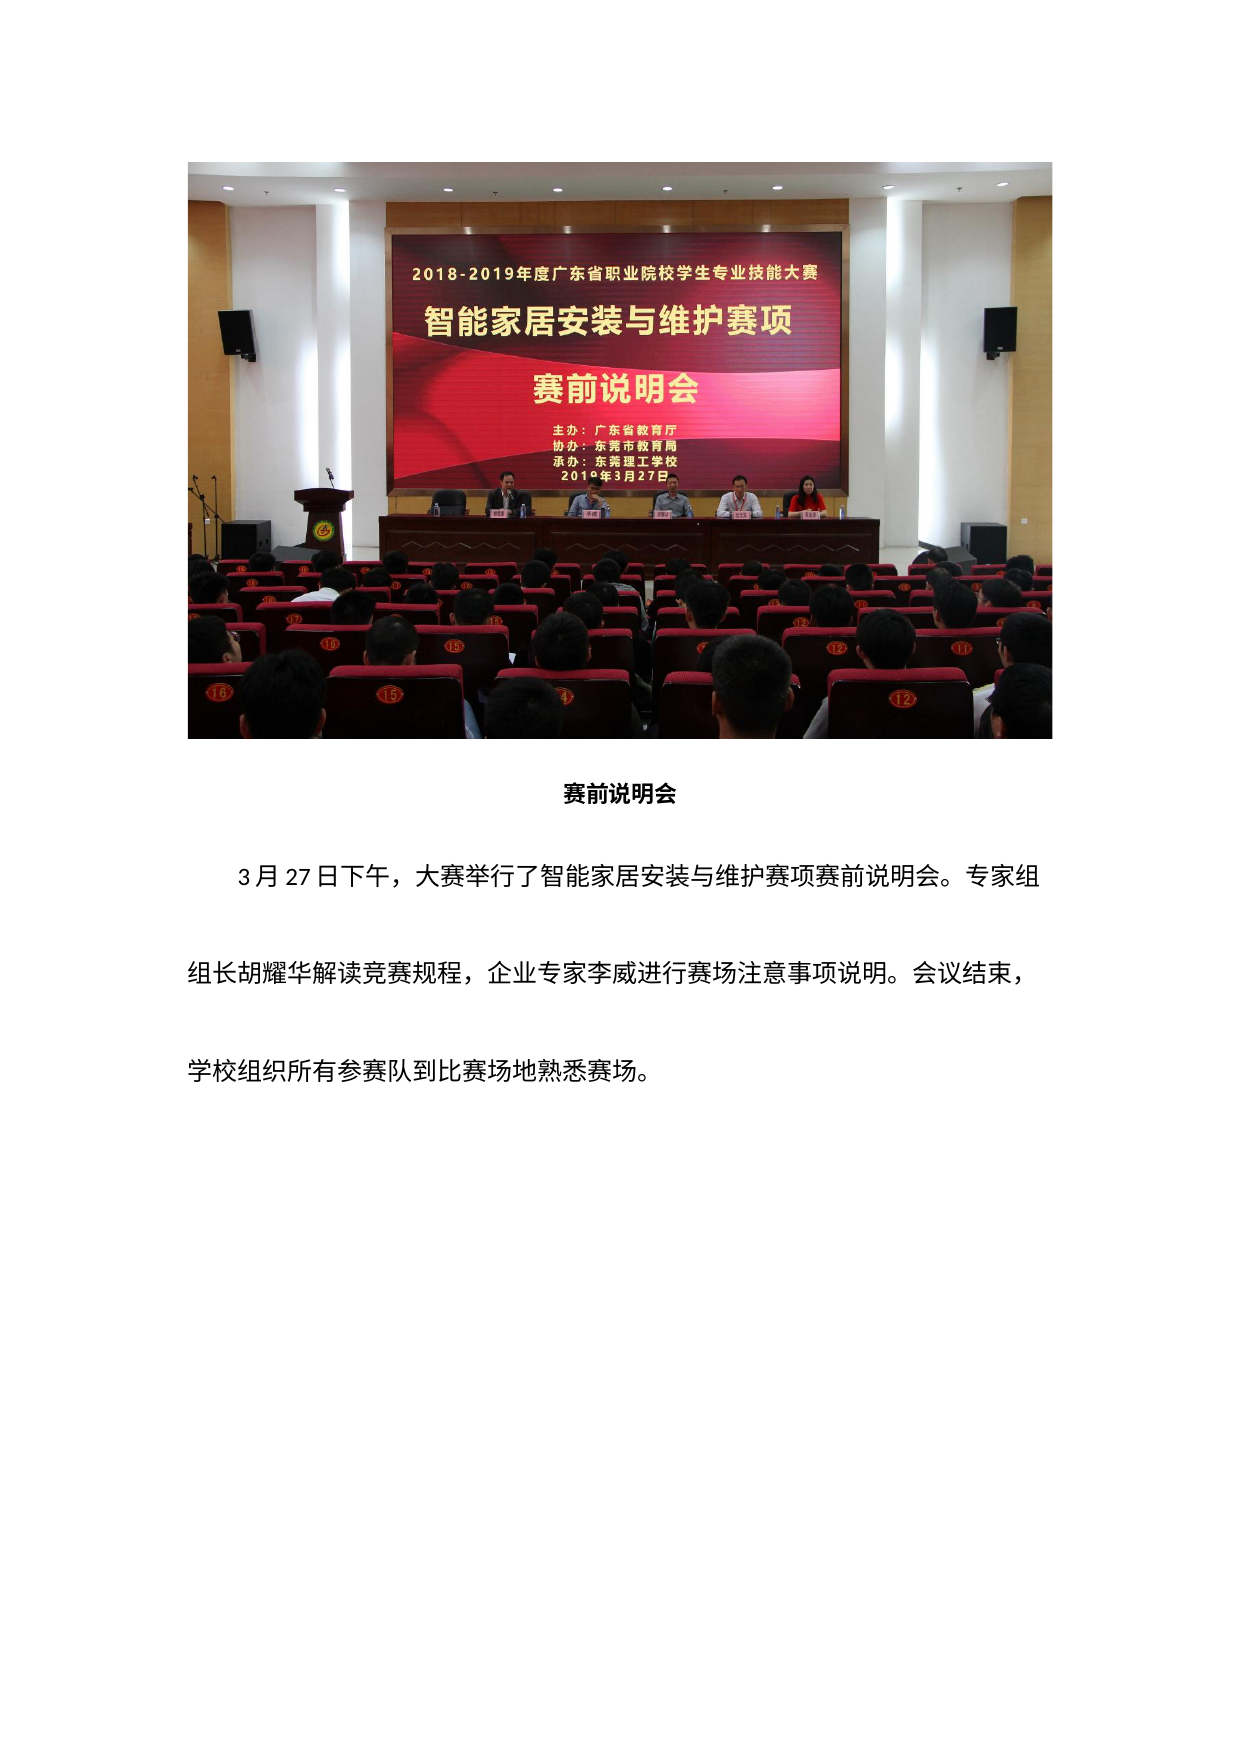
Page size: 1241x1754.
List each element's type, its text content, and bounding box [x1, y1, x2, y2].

picture [187, 162, 1053, 739]
text 赛前说明会 [187, 760, 1053, 825]
text 3月27日下午，大赛举行了智能家居安装与维护赛项赛前说明会。专家组组长胡耀华解读竞赛规程，企业专家李威进行赛场注意事项说明。会议结束，学校组织所有参赛队到比赛场地熟悉赛场。 [187, 842, 1053, 1102]
